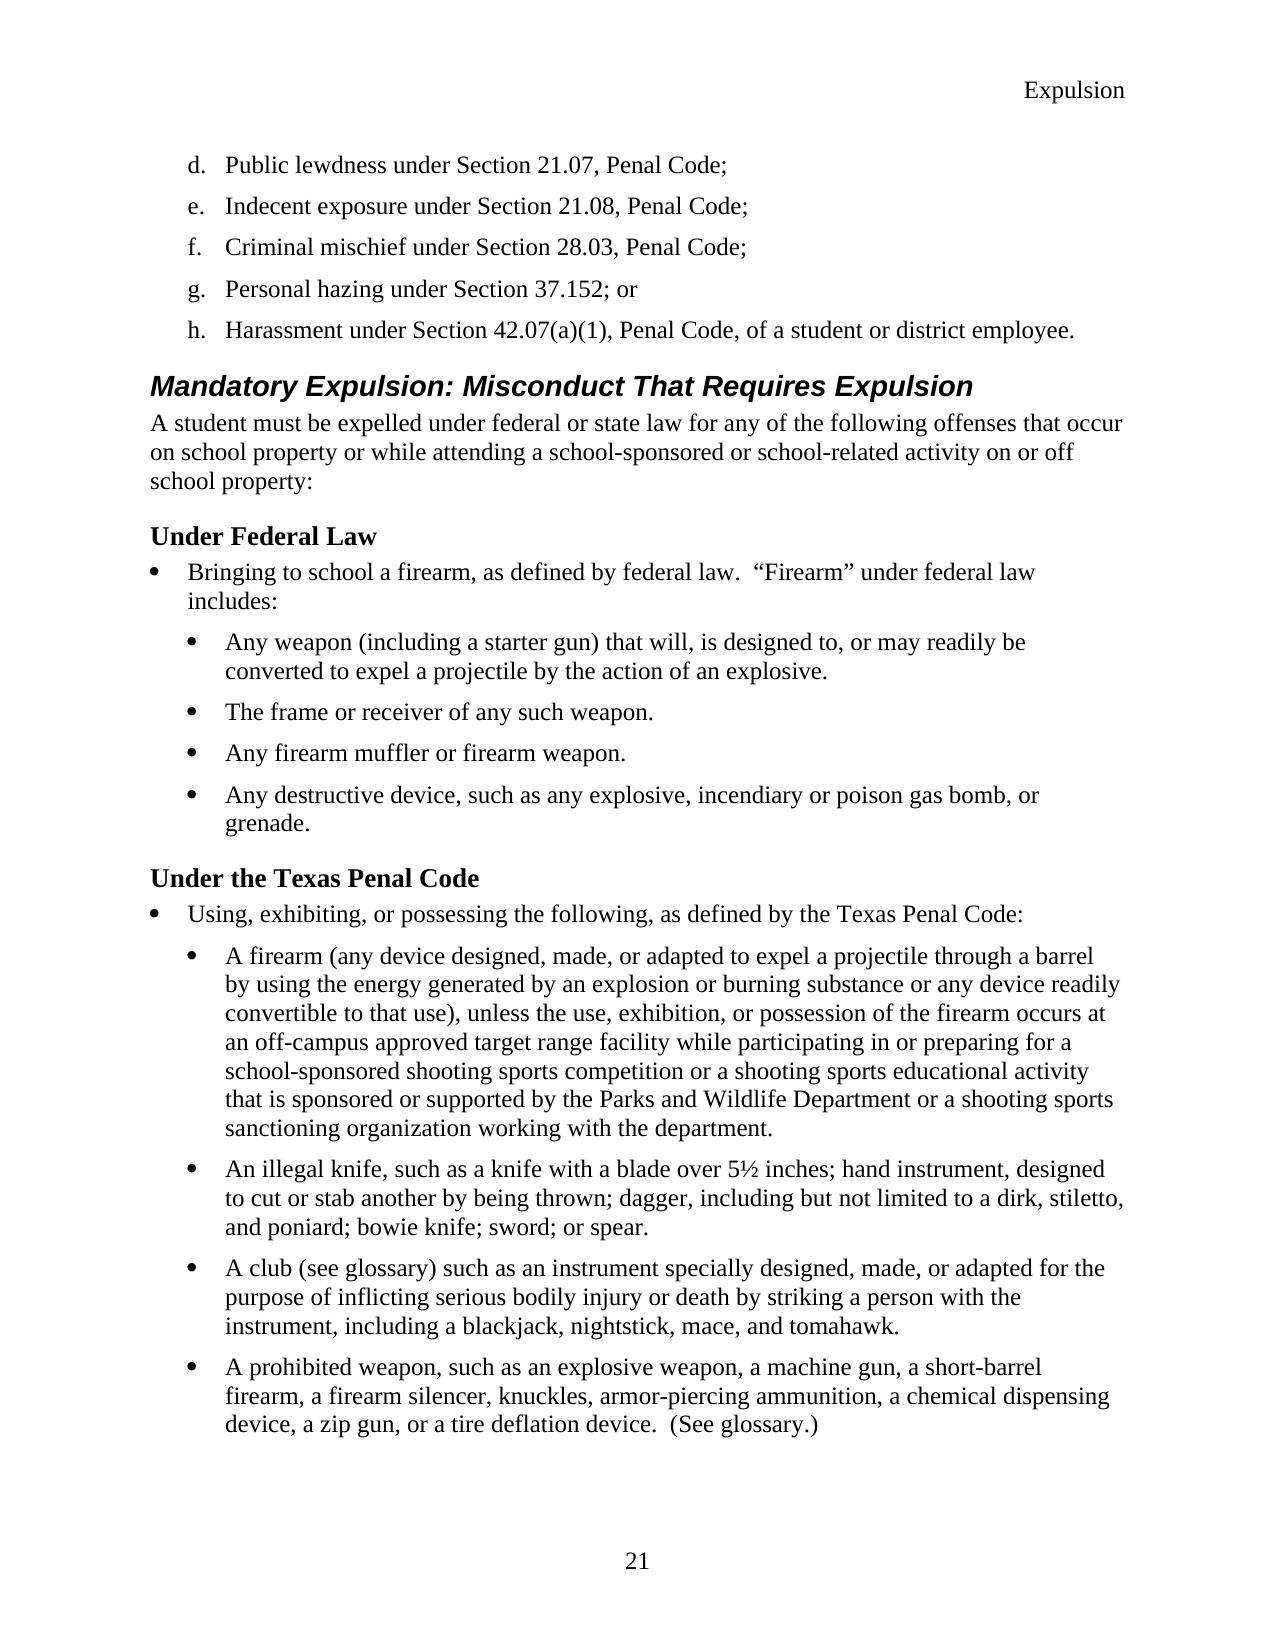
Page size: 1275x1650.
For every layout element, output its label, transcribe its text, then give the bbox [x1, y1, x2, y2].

list A firearm (any device designed, made, or adapted to expel a projectile through a barrel by using the energy generated by an explosion or burning substance or any device readily convertible to that use), unless the use, exhibition, or possession of the firearm occurs at an off-campus approved target range facility while participating in or preparing for a school-sponsored shooting sports competition or a shooting sports educational activity that is sponsored or supported by the Parks and Wildlife Department or a shooting sports sanctioning organization working with the department. [187, 941, 1125, 1142]
subtitle Under Federal Law [150, 520, 1125, 551]
list Public lewdness under Section 21.07, Penal Code; [187, 150, 1125, 179]
text A student must be expelled under federal or state law for any of the following offenses that occur on school property or while attending a school-sponsored or school-related activity on or off school property: [150, 408, 1125, 495]
list A club (see glossary) such as an instrument specially designed, made, or adapted for the purpose of inflicting serious bodily injury or death by striking a person with the instrument, including a blackjack, nightstick, mace, and tomahawk. [187, 1253, 1125, 1339]
list Indecent exposure under Section 21.08, Penal Code; [187, 191, 1125, 220]
subtitle Mandatory Expulsion: Misconduct That Requires Expulsion [150, 369, 1125, 402]
list The frame or receiver of any such weapon. [187, 697, 1125, 726]
list A prohibited weapon, such as an explosive weapon, a machine gun, a short-barrel firearm, a firearm silencer, knuckles, armor-piercing ammunition, a chemical dispensing device, a zip gun, or a tire deflation device. (See glossary.) [187, 1352, 1125, 1438]
subtitle Under the Texas Penal Code [150, 862, 1125, 893]
list Any weapon (including a starter gun) that will, is designed to, or may readily be converted to expel a projectile by the action of an explosive. [187, 627, 1125, 685]
list Any firearm muffler or firearm weapon. [187, 738, 1125, 767]
list Criminal mischief under Section 28.03, Penal Code; [187, 232, 1125, 261]
list Harassment under Section 42.07(a)(1), Penal Code, of a student or district employee. [187, 315, 1125, 344]
list An illegal knife, such as a knife with a blade over 5½ inches; hand instrument, designed to cut or stab another by being thrown; dagger, including but not limited to a dirk, stiletto, and poniard; bowie knife; sword; or spear. [187, 1154, 1125, 1241]
list Any destructive device, such as any explosive, incendiary or poison gas bomb, or grenade. [187, 780, 1125, 837]
list Bringing to school a firearm, as defined by federal law. “Firearm” under federal law includes: [150, 557, 1125, 615]
list Using, exhibiting, or possessing the following, as defined by the Texas Penal Code: [150, 899, 1125, 928]
list Personal hazing under Section 37.152; or [187, 274, 1125, 302]
